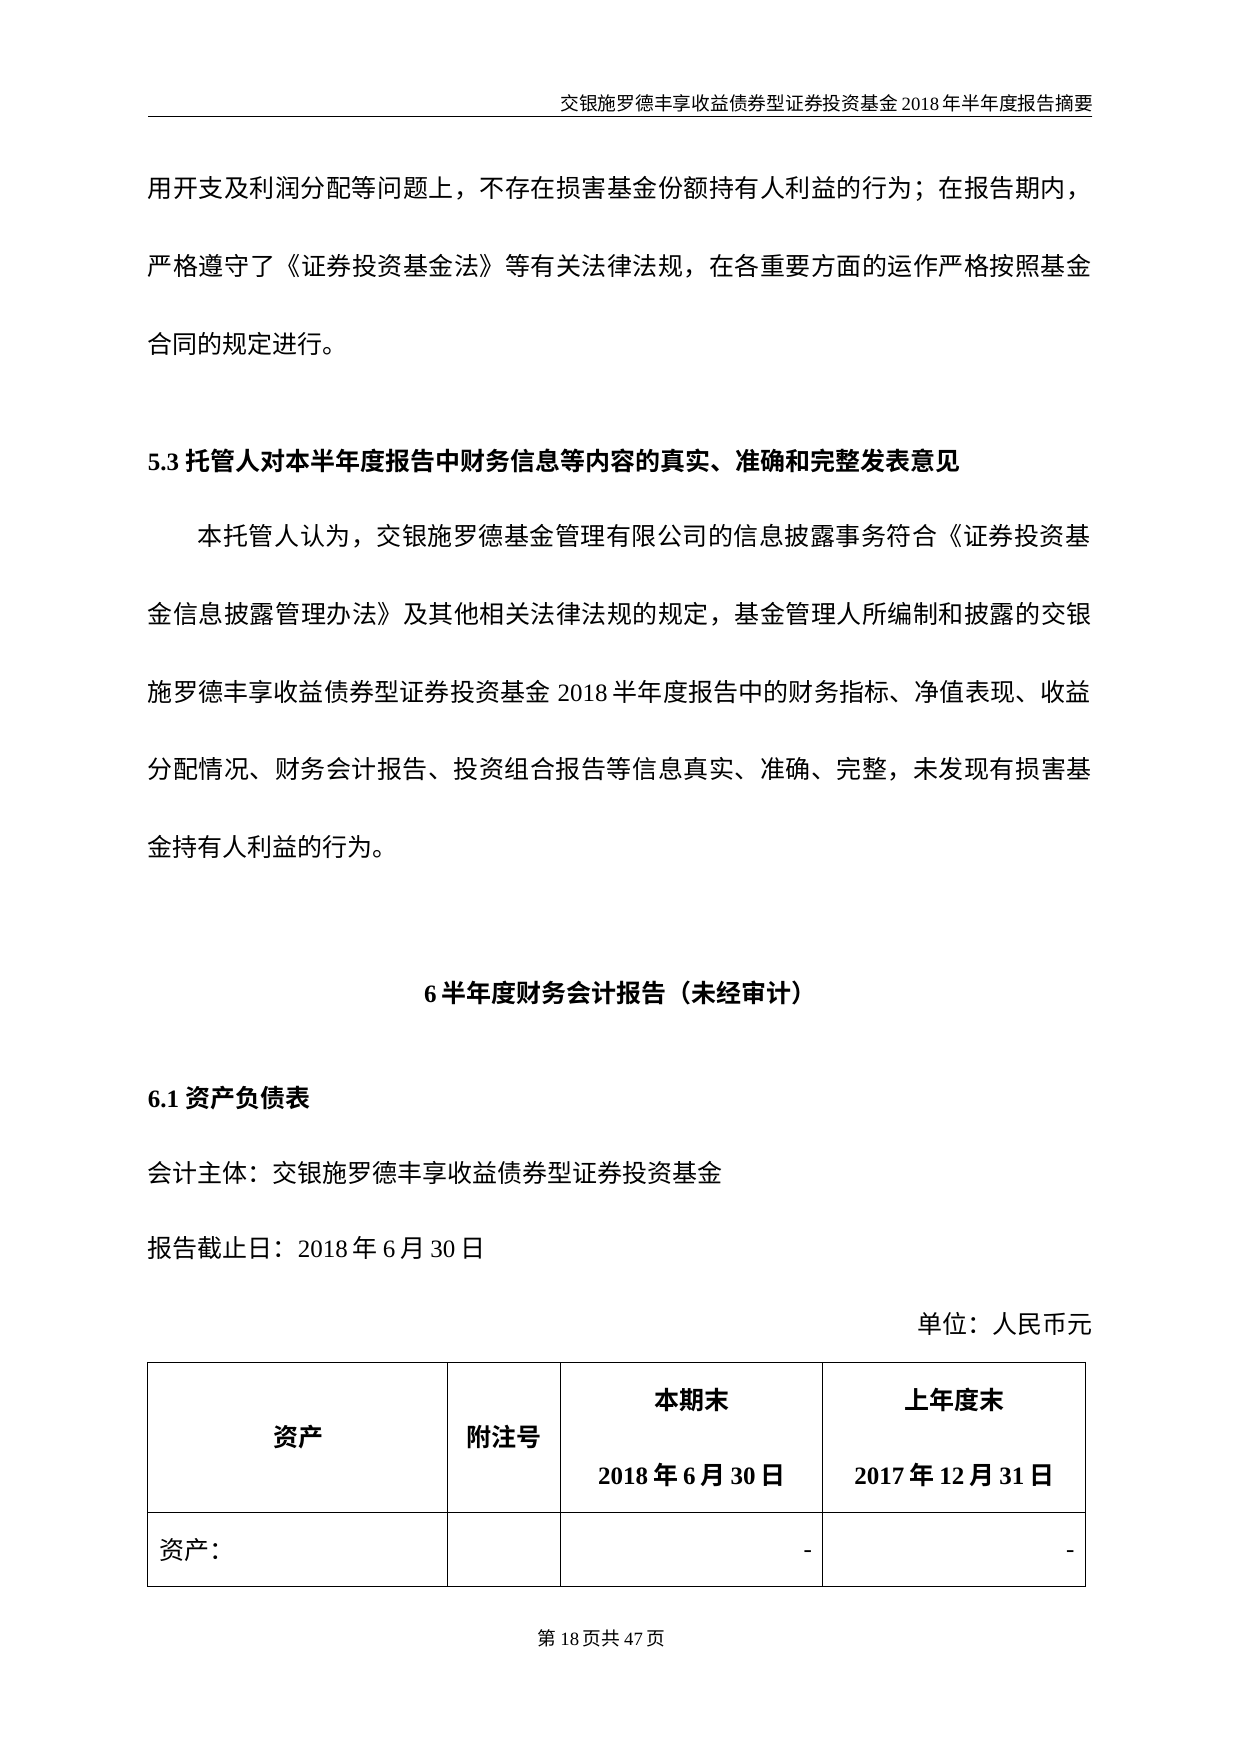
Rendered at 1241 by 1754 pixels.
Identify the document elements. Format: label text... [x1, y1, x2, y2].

text 本托管人认为，交银施罗德基金管理有限公司的信息披露事务符合《证券投资基金信息披露管理办法》及其他相关法律法规的规定，基金管理人所编制和披露的交银施罗德丰享收益债券型证券投资基金2018半年度报告中的财务指标、净值表现、收益分配情况、财务会计报告、投资组合报告等信息真实、准确、完整，未发现有损害基金持有人利益的行为。 [148, 502, 1092, 878]
text 报告截止日：2018年6月30日 [148, 1214, 1092, 1279]
text 单位：人民币元 [149, 1290, 1092, 1355]
table_cell [448, 1513, 560, 1586]
subtitle 6.1 资产负债表 [148, 1064, 1092, 1129]
table_header 上年度末 2017年12月31日 [823, 1363, 1085, 1512]
table_cell - [561, 1513, 822, 1586]
text 会计主体：交银施罗德丰享收益债券型证券投资基金 [148, 1139, 1092, 1204]
subtitle 6半年度财务会计报告（未经审计） [148, 959, 1092, 1024]
table_header 资产 [148, 1363, 447, 1512]
table_header 本期末 2018年6月30日 [561, 1363, 822, 1512]
subtitle 5.3 托管人对本半年度报告中财务信息等内容的真实、准确和完整发表意见 [148, 427, 1092, 492]
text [148, 154, 1092, 375]
table_cell - [823, 1513, 1085, 1586]
table_cell 资产： [148, 1513, 447, 1586]
table_header 附注号 [448, 1363, 560, 1512]
